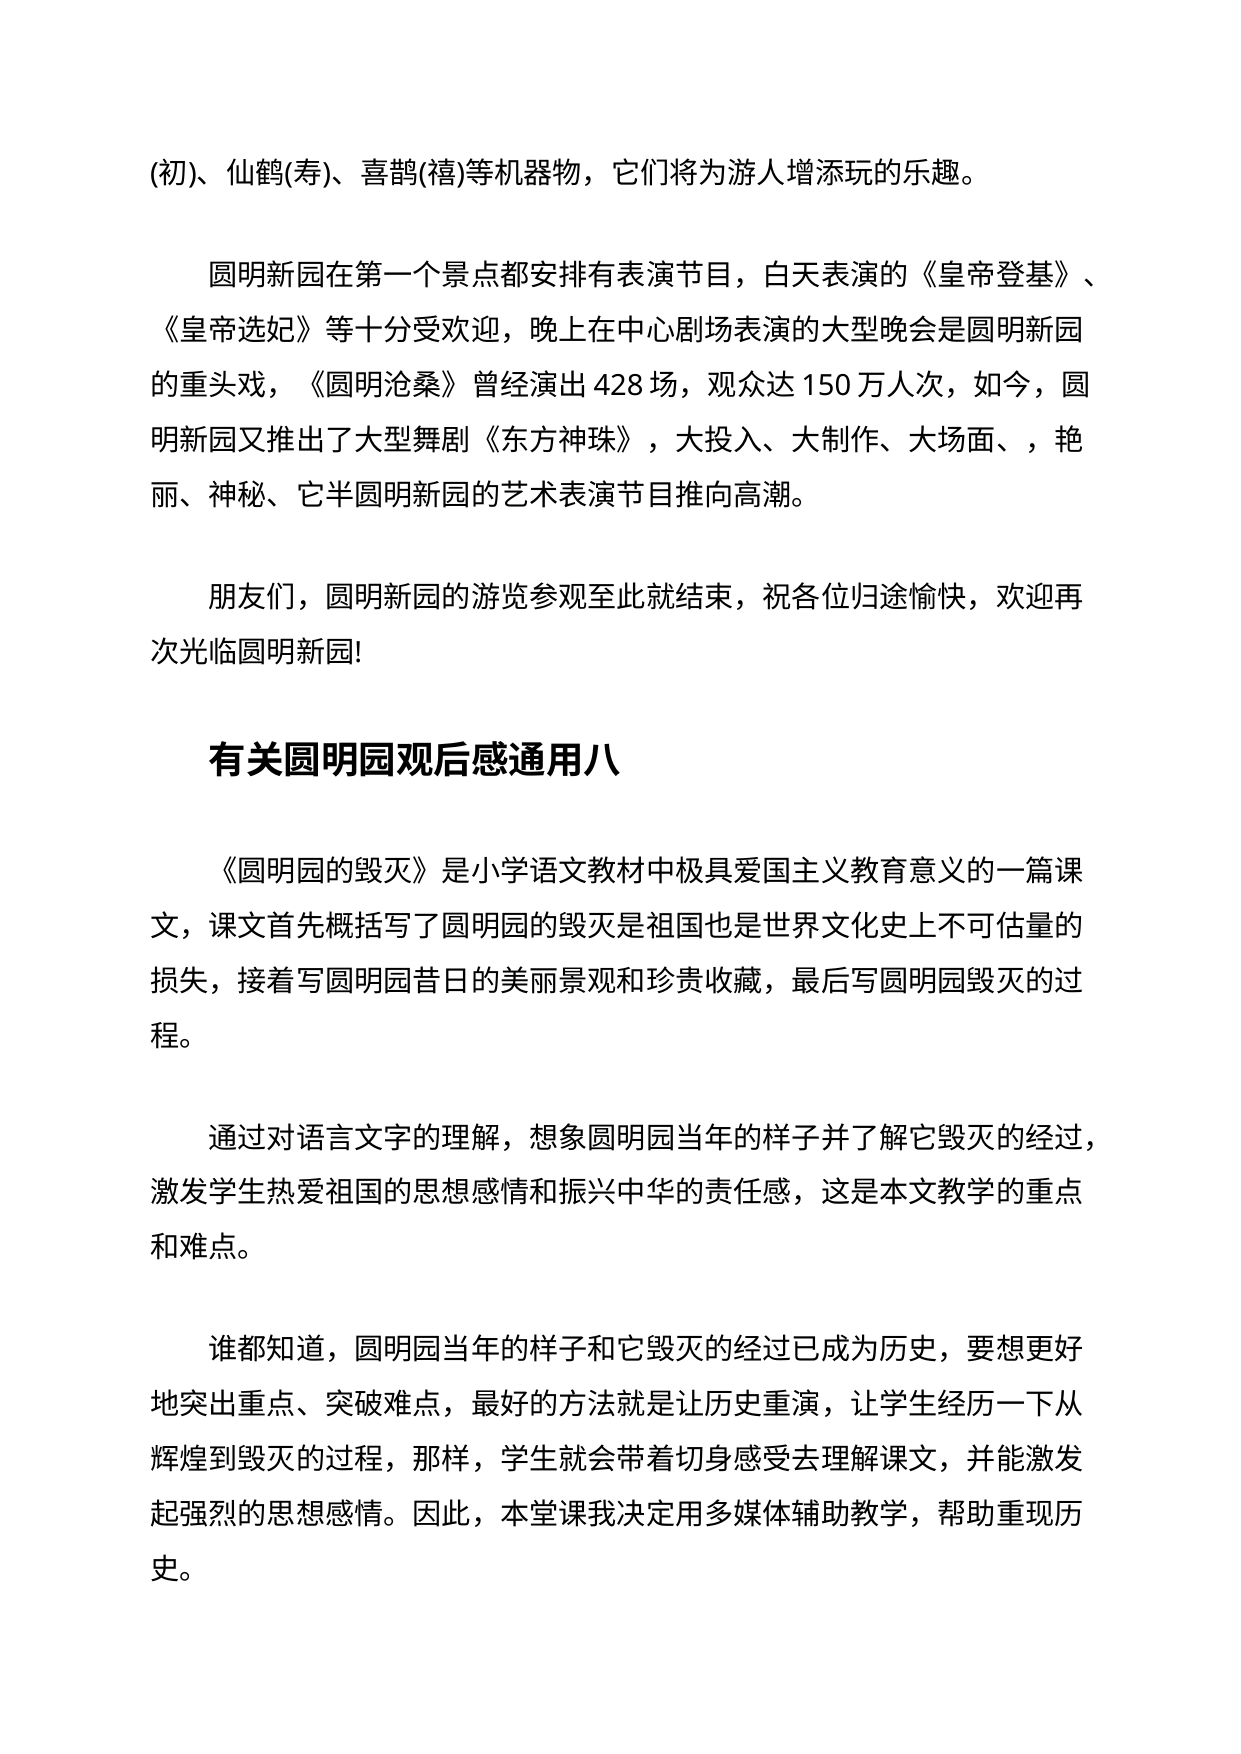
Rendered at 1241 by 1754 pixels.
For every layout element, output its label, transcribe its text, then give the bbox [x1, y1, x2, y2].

text 《圆明园的毁灭》是小学语文教材中极具爱国主义教育意义的一篇课文，课文首先概括写了圆明园的毁灭是祖国也是世界文化史上不可估量的损失，接着写圆明园昔日的美丽景观和珍贵收藏，最后写圆明园毁灭的过程。 [150, 848, 1090, 1055]
text 有关圆明园观后感通用八 [150, 730, 1090, 784]
text 通过对语言文字的理解，想象圆明园当年的样子并了解它毁灭的经过，激发学生热爱祖国的思想感情和振兴中华的责任感，这是本文教学的重点和难点。 [150, 1114, 1090, 1266]
text 谁都知道，圆明园当年的样子和它毁灭的经过已成为历史，要想更好地突出重点、突破难点，最好的方法就是让历史重演，让学生经历一下从辉煌到毁灭的过程，那样，学生就会带着切身感受去理解课文，并能激发起强烈的思想感情。因此，本堂课我决定用多媒体辅助教学，帮助重现历史。 [150, 1326, 1090, 1588]
text 朋友们，圆明新园的游览参观至此就结束，祝各位归途愉快，欢迎再次光临圆明新园! [150, 573, 1090, 671]
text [150, 150, 1090, 192]
text 圆明新园在第一个景点都安排有表演节目，白天表演的《皇帝登基》、《皇帝选妃》等十分受欢迎，晚上在中心剧场表演的大型晚会是圆明新园的重头戏，《圆明沧桑》曾经演出428场，观众达150万人次，如今，圆明新园又推出了大型舞剧《东方神珠》，大投入、大制作、大场面、，艳丽、神秘、它半圆明新园的艺术表演节目推向高潮。 [150, 252, 1090, 514]
